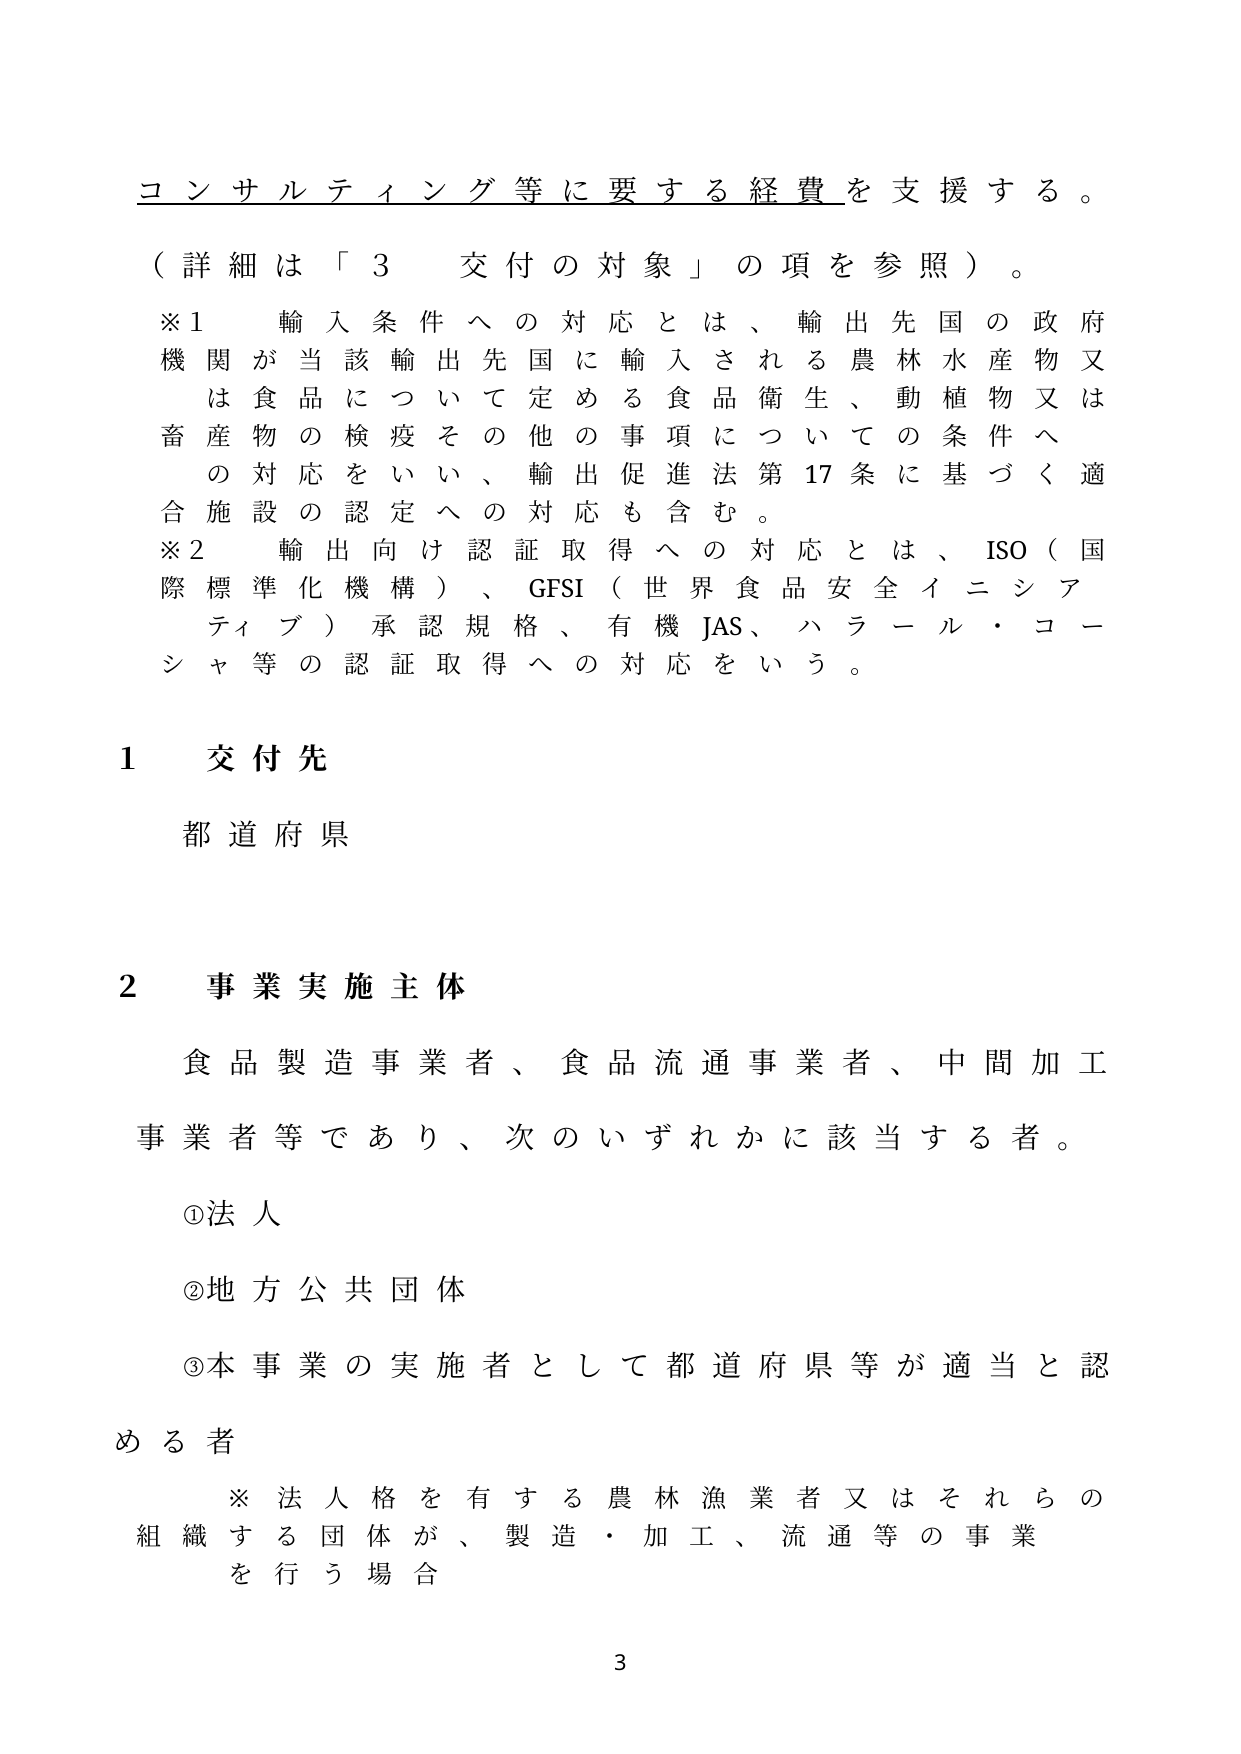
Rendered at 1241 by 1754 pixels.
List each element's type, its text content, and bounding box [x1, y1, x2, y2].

text の対応をいい、輸出促進法第17条に基づく適合施設の認定への対応も含む。 [153, 454, 1127, 530]
text ※２ 輸出向け認証取得への対応とは、ISO（国際標準化機構）、GFSI（世界食品安全イニシア [153, 530, 1127, 606]
text ※ 法人格を有する農林漁業者又はそれらの組織する団体が、製造・加工、流通等の事業 [133, 1478, 1127, 1553]
text １ 交付先 [114, 719, 1127, 795]
text ①法人 [133, 1174, 1127, 1250]
text を行う場合 [133, 1553, 1127, 1591]
text 食品製造事業者、食品流通事業者、中間加工事業者等であり、次のいずれかに該当する者。 [133, 1023, 1127, 1174]
text は食品について定める食品衛生、動植物又は畜産物の検疫その他の事項についての条件へ [153, 378, 1127, 454]
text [118, 151, 1127, 302]
text ③本事業の実施者として都道府県等が適当と認める者 [114, 1326, 1127, 1478]
text ２ 事業実施主体 [114, 947, 1127, 1023]
text 都道府県 [114, 795, 1127, 871]
text ②地方公共団体 [133, 1250, 1127, 1326]
text ティブ）承認規格、有機JAS、ハラール・コーシャ等の認証取得への対応をいう。 [153, 606, 1127, 681]
text ※１ 輸入条件への対応とは、輸出先国の政府機関が当該輸出先国に輸入される農林水産物又 [153, 302, 1127, 378]
